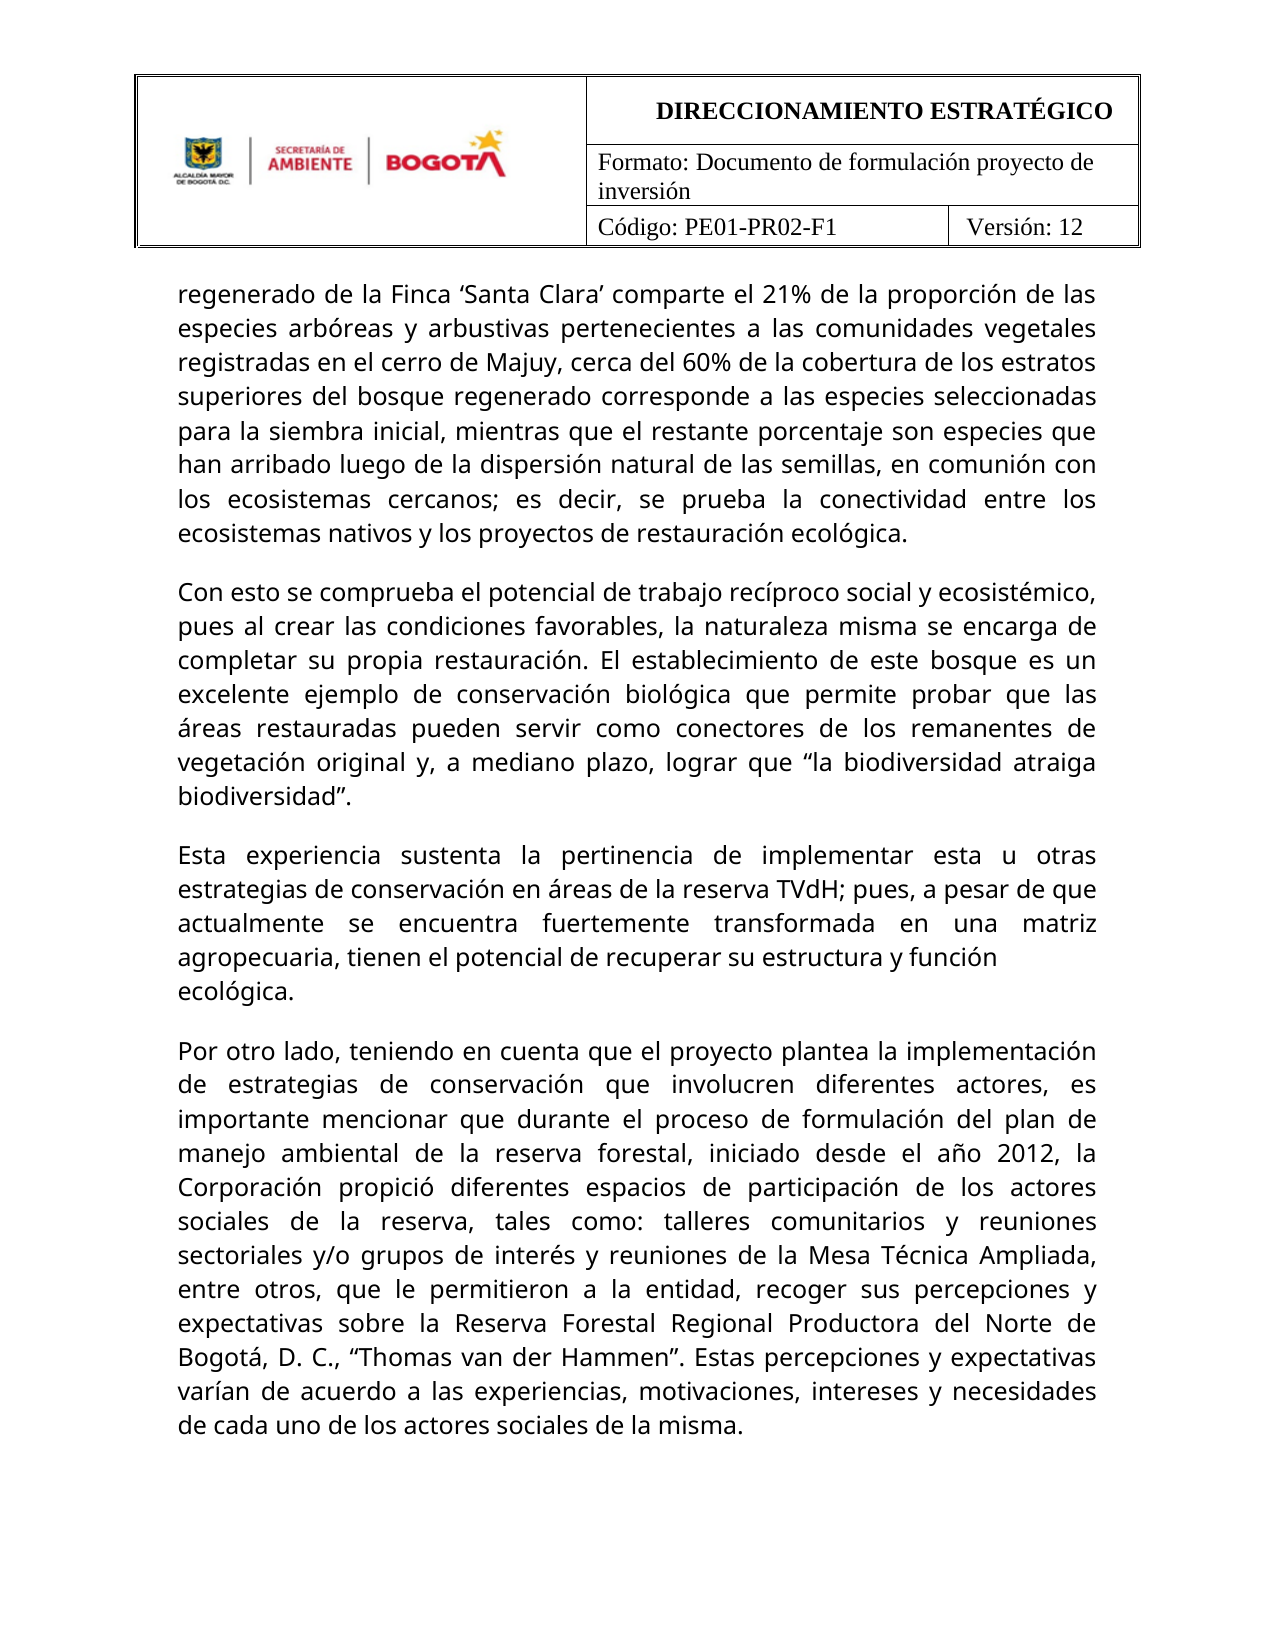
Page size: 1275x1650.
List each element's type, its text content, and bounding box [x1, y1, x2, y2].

text Por otro lado, teniendo en cuenta que el proyecto plantea la implementación de estrategias de conservación que involucren diferentes actores, es importante mencionar que durante el proceso de formulación del plan de manejo ambiental de la reserva forestal, iniciado desde el año 2012, la Corporación propició diferentes espacios de participación de los actores sociales de la reserva, tales como: talleres comunitarios y reuniones sectoriales y/o grupos de interés y reuniones de la Mesa Técnica Ampliada, entre otros, que le permitieron a la entidad, recoger sus percepciones y expectativas sobre la Reserva Forestal Regional Productora del Norte de Bogotá, D. C., “Thomas van der Hammen”. Estas percepciones y expectativas varían de acuerdo a las experiencias, motivaciones, intereses y necesidades de cada uno de los actores sociales de la misma. [177, 1033, 1098, 1442]
text Esta experiencia sustenta la pertinencia de implementar esta u otras estrategias de conservación en áreas de la reserva TVdH; pues, a pesar de que actualmente se encuentra fuertemente transformada en una matriz agropecuaria, tienen el potencial de recuperar su estructura y función ecológica. [177, 838, 1098, 1008]
text Con esto se comprueba el potencial de trabajo recíproco social y ecosistémico, pues al crear las condiciones favorables, la naturaleza misma se encarga de completar su propia restauración. El establecimiento de este bosque es un excelente ejemplo de conservación biológica que permite probar que las áreas restauradas pueden servir como conectores de los remanentes de vegetación original y, a mediano plazo, lograr que “la biodiversidad atraiga biodiversidad”. [177, 574, 1098, 813]
picture [147, 102, 538, 219]
